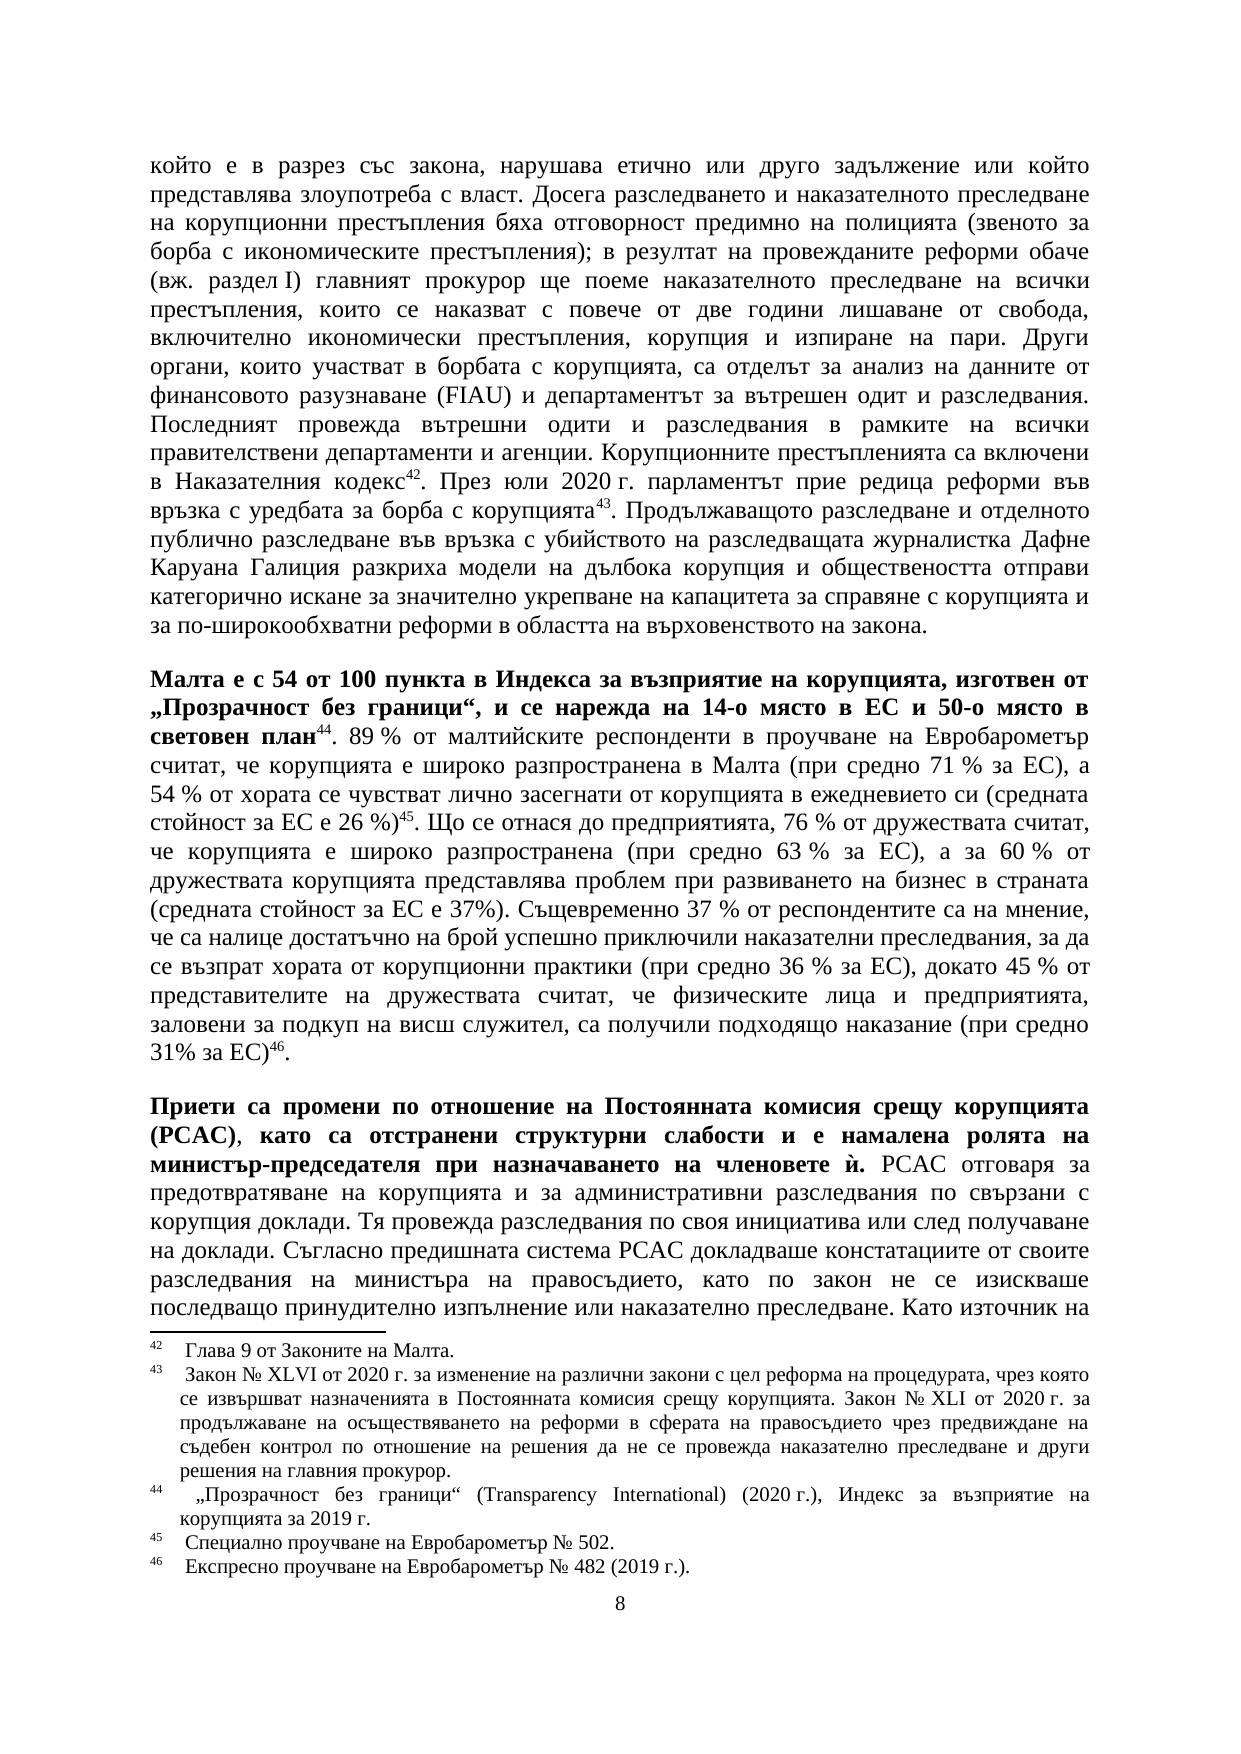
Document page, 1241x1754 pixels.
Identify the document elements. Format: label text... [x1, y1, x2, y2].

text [150, 1091, 1090, 1321]
text Малта е с 54 от 100 пункта в Индекса за възприятие на корупцията, изготвен от „Прозрачност без граници“, и се нарежда на 14-о място в ЕС и 50-о място в световен план. 89 % от малтийските респонденти в проучване на Евробарометър считат, че корупцията е широко разпространена в Малта (при средно 71 % за ЕС), а 54 % от хората се чувстват лично засегнати от корупцията в ежедневието си (средната стойност за ЕС е 26 %). Що се отнася до предприятията, 76 % от дружествата считат, че корупцията е широко разпространена (при средно 63 % за ЕС), а за 60 % от дружествата корупцията представлява проблем при развиването на бизнес в страната (средната стойност за ЕС е 37%). Същевременно 37 % от респондентите са на мнение, че са налице достатъчно на брой успешно приключили наказателни преследвания, за да се възпрат хората от корупционни практики (при средно 36 % за ЕС), докато 45 % от представителите на дружествата считат, че физическите лица и предприятията, заловени за подкуп на висш служител, са получили подходящо наказание (при средно 31% за ЕС). [150, 664, 1090, 1066]
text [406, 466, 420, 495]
text Институционалната уредба за борба с корупцията се състои от няколко органа. Постоянната комисия срещу корупцията е отговорна за предотвратяване на корупцията и провеждане на административни разследвания във връзка с корупционни практики. Комисарят по стандартите в обществения живот може да проучва дали министри, парламентарни секретари или други членове на парламента са действали по начин, който е в разрез със закона, нарушава етично или друго задължение или който представлява злоупотреба с власт. Досега разследването и наказателното преследване на корупционни престъпления бяха отговорност предимно на полицията (звеното за борба с икономическите престъпления); в резултат на провежданите реформи обаче (вж. раздел I) главният прокурор ще поеме наказателното преследване на всички престъпления, които се наказват с повече от две години лишаване от свобода, включително икономически престъпления, корупция и изпиране на пари. Други органи, които участват в борбата с корупцията, са отделът за анализ на данните от финансовото разузнаване (FIAU) и департаментът за вътрешен одит и разследвания. Последният провежда вътрешни одити и разследвания в рамките на всички правителствени департаменти и агенции. Корупционните престъпленията са включени в Наказателния кодекс. През юли 2020 г. парламентът прие редица реформи във връзка с уредбата за борба с корупцията. Продължаващото разследване и отделното публично разследване във връзка с убийството на разследващата журналистка Дафне Каруана Галиция разкриха модели на дълбока корупция и обществеността отправи категорично искане за значително укрепване на капацитета за справяне с корупцията и за по-широкообхватни реформи в областта на върховенството на закона. [150, 495, 1090, 639]
